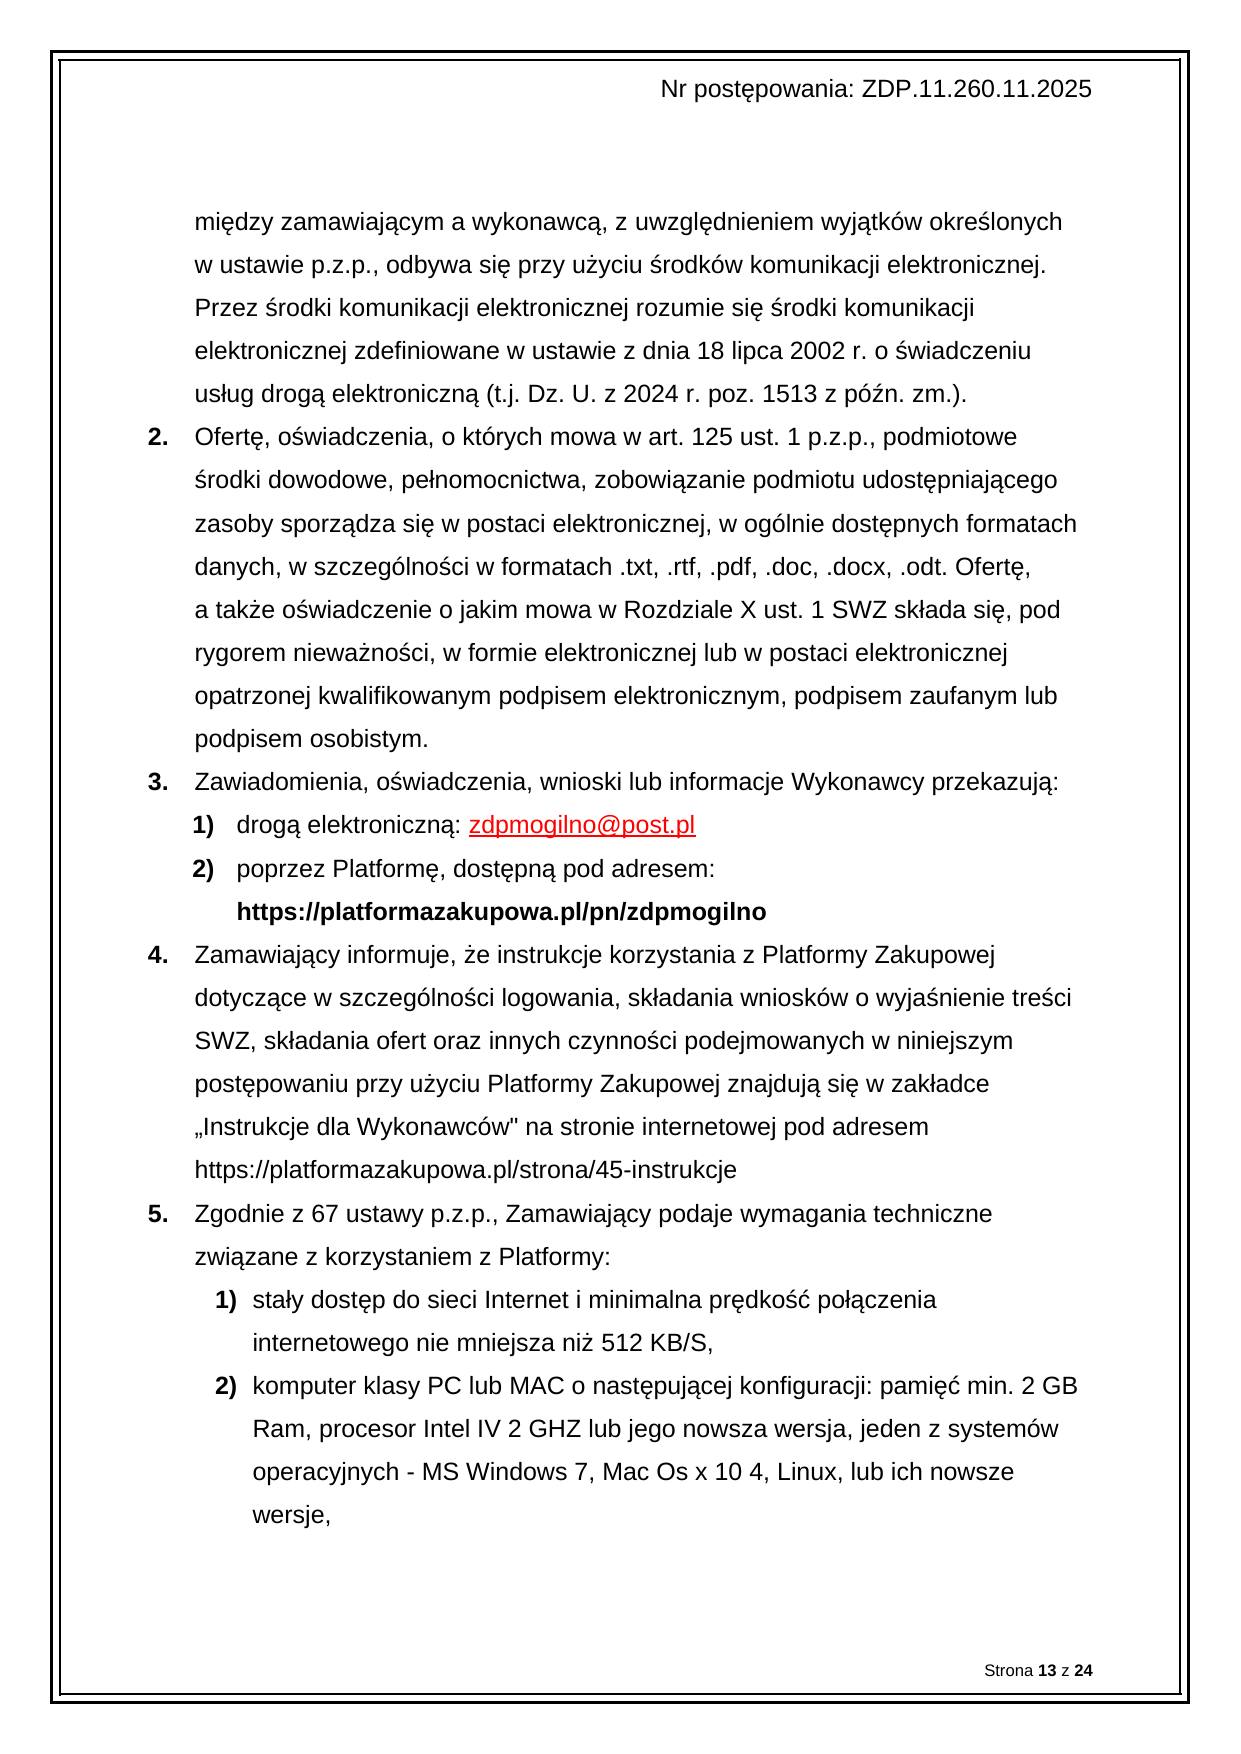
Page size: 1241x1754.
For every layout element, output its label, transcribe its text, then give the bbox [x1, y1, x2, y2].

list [148, 207, 1083, 408]
list komputer klasy PC lub MAC o następującej konfiguracji: pamięć min. 2 GB Ram, procesor Intel IV 2 GHZ lub jego nowsza wersja, jeden z systemów operacyjnych - MS Windows 7, Mac Os x 10 4, Linux, lub ich nowsze wersje, [215, 1371, 1092, 1529]
list Zgodnie z 67 ustawy p.z.p., Zamawiający podaje wymagania techniczne związane z korzystaniem z Platformy: [148, 1199, 1083, 1271]
list poprzez Platformę, dostępną pod adresem: [192, 854, 1083, 882]
list Zamawiający informuje, że instrukcje korzystania z Platformy Zakupowej dotyczące w szczególności logowania, składania wniosków o wyjaśnienie treści SWZ, składania ofert oraz innych czynności podejmowanych w niniejszym postępowaniu przy użyciu Platformy Zakupowej znajdują się w zakładce „Instrukcje dla Wykonawców" na stronie internetowej pod adresem https://platformazakupowa.pl/strona/45-instrukcje [148, 940, 1083, 1184]
list Zawiadomienia, oświadczenia, wnioski lub informacje Wykonawcy przekazują: [148, 767, 1083, 796]
list Ofertę, oświadczenia, o których mowa w art. 125 ust. 1 p.z.p., podmiotowe środki dowodowe, pełnomocnictwa, zobowiązanie podmiotu udostępniającego zasoby sporządza się w postaci elektronicznej, w ogólnie dostępnych formatach danych, w szczególności w formatach .txt, .rtf, .pdf, .doc, .docx, .odt. Ofertę, a także oświadczenie o jakim mowa w Rozdziale X ust. 1 SWZ składa się, pod rygorem nieważności, w formie elektronicznej lub w postaci elektronicznej opatrzonej kwalifikowanym podpisem elektronicznym, podpisem zaufanym lub podpisem osobistym. [148, 422, 1083, 753]
list drogą elektroniczną: zdpmogilno@post.pl [192, 811, 1083, 839]
list stały dostęp do sieci Internet i minimalna prędkość połączenia internetowego nie mniejsza niż 512 kb/s, [215, 1285, 1092, 1357]
list https://platformazakupowa.pl/pn/zdpmogilno [236, 897, 1083, 926]
